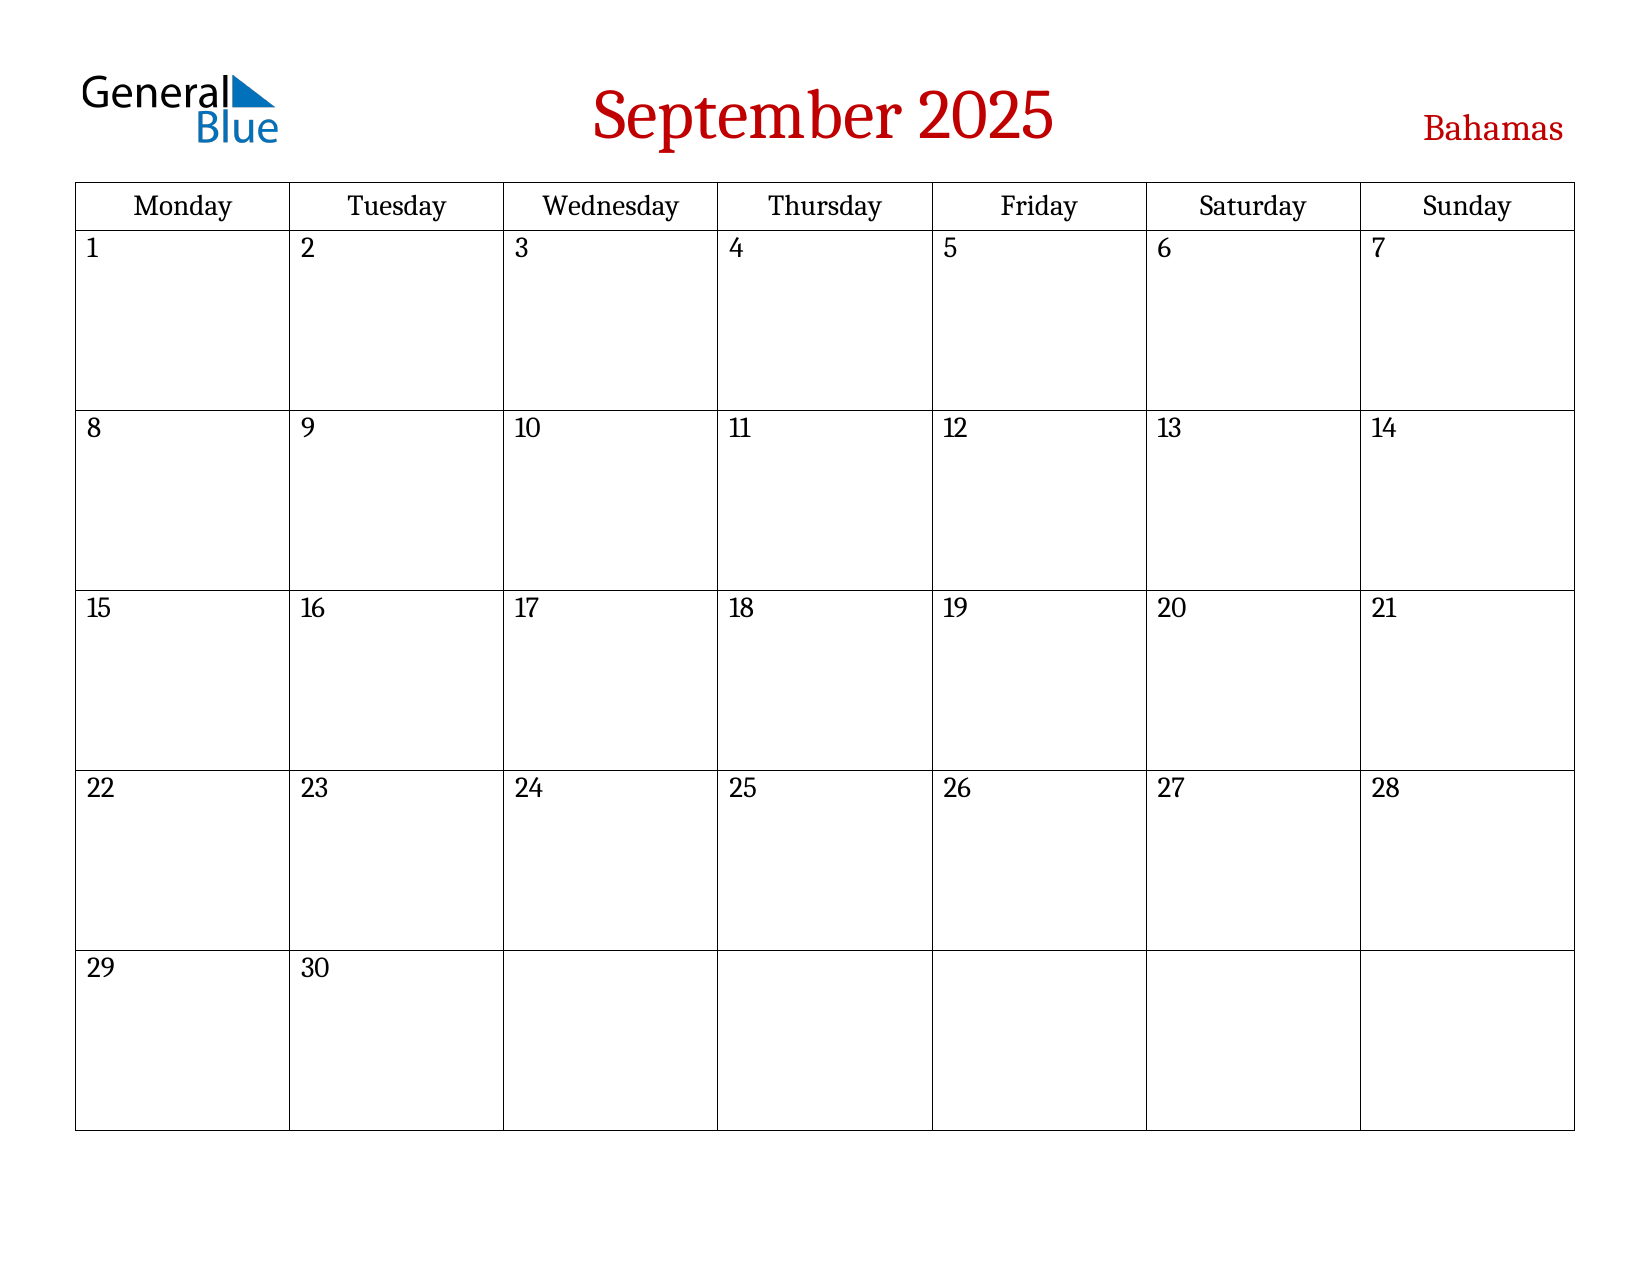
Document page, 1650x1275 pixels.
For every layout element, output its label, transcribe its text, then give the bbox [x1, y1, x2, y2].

table_cell [1147, 445, 1360, 590]
table_cell 18 [718, 591, 932, 625]
table_cell [718, 985, 932, 1130]
table_cell 22 [76, 771, 289, 805]
table_cell [1147, 265, 1360, 410]
table_cell 5 [933, 231, 1146, 264]
table_cell [76, 985, 289, 1130]
table_cell 15 [76, 591, 289, 625]
table_cell [718, 445, 932, 590]
table_cell 16 [290, 591, 503, 625]
table_cell [504, 951, 717, 985]
table_cell [1361, 985, 1574, 1130]
table_cell [1147, 951, 1360, 985]
table_cell 7 [1361, 231, 1574, 264]
table_cell [933, 445, 1146, 590]
table_cell [933, 805, 1146, 950]
table_cell 20 [1147, 591, 1360, 625]
table_cell [933, 265, 1146, 410]
table_cell 24 [504, 771, 717, 805]
table_cell [76, 805, 289, 950]
table_cell [1361, 445, 1574, 590]
table_cell [504, 265, 717, 410]
table_cell 27 [1147, 771, 1360, 805]
table_cell [290, 625, 503, 770]
table_header September 2025 [504, 75, 1146, 182]
table_header Bahamas [1146, 75, 1574, 182]
table_cell Wednesday [504, 183, 717, 230]
table_cell [718, 951, 932, 985]
table_cell [504, 805, 717, 950]
table_cell 23 [290, 771, 503, 805]
table_cell [718, 625, 932, 770]
table_cell [933, 985, 1146, 1130]
table_cell Sunday [1361, 183, 1574, 230]
table_cell 4 [718, 231, 932, 264]
table_cell [933, 951, 1146, 985]
table_cell [1361, 625, 1574, 770]
table_cell Tuesday [290, 183, 503, 230]
table_header [76, 75, 503, 182]
table_cell [1361, 805, 1574, 950]
table_cell [504, 445, 717, 590]
table_cell 19 [933, 591, 1146, 625]
table_cell 28 [1361, 771, 1574, 805]
table_cell 1 [76, 231, 289, 264]
table_cell 25 [718, 771, 932, 805]
picture [82, 75, 278, 143]
table_cell 3 [504, 231, 717, 264]
table_cell [504, 625, 717, 770]
table_cell 2 [290, 231, 503, 264]
table_cell 6 [1147, 231, 1360, 264]
table_cell 29 [76, 951, 289, 985]
table_cell Thursday [718, 183, 932, 230]
table_cell Monday [76, 183, 289, 230]
table_cell [290, 985, 503, 1130]
table_cell [1361, 951, 1574, 985]
table_cell [290, 445, 503, 590]
table_cell [1361, 265, 1574, 410]
table_cell 21 [1361, 591, 1574, 625]
table_cell 8 [76, 411, 289, 444]
table_cell 17 [504, 591, 717, 625]
table_cell 13 [1147, 411, 1360, 444]
table_cell 14 [1361, 411, 1574, 444]
table_cell Friday [933, 183, 1146, 230]
table_cell [1147, 805, 1360, 950]
table_cell [76, 265, 289, 410]
table_cell 9 [290, 411, 503, 444]
table_cell [76, 625, 289, 770]
table_cell Saturday [1147, 183, 1360, 230]
table_cell [718, 265, 932, 410]
table_cell [1147, 625, 1360, 770]
table_cell [290, 805, 503, 950]
table_cell [290, 265, 503, 410]
table_cell [933, 625, 1146, 770]
table_cell [718, 805, 932, 950]
table_cell 12 [933, 411, 1146, 444]
table_cell [76, 445, 289, 590]
table_cell 10 [504, 411, 717, 444]
table_cell [504, 985, 717, 1130]
table_cell 26 [933, 771, 1146, 805]
table_cell [1147, 985, 1360, 1130]
table_cell 30 [290, 951, 503, 985]
table_cell 11 [718, 411, 932, 444]
